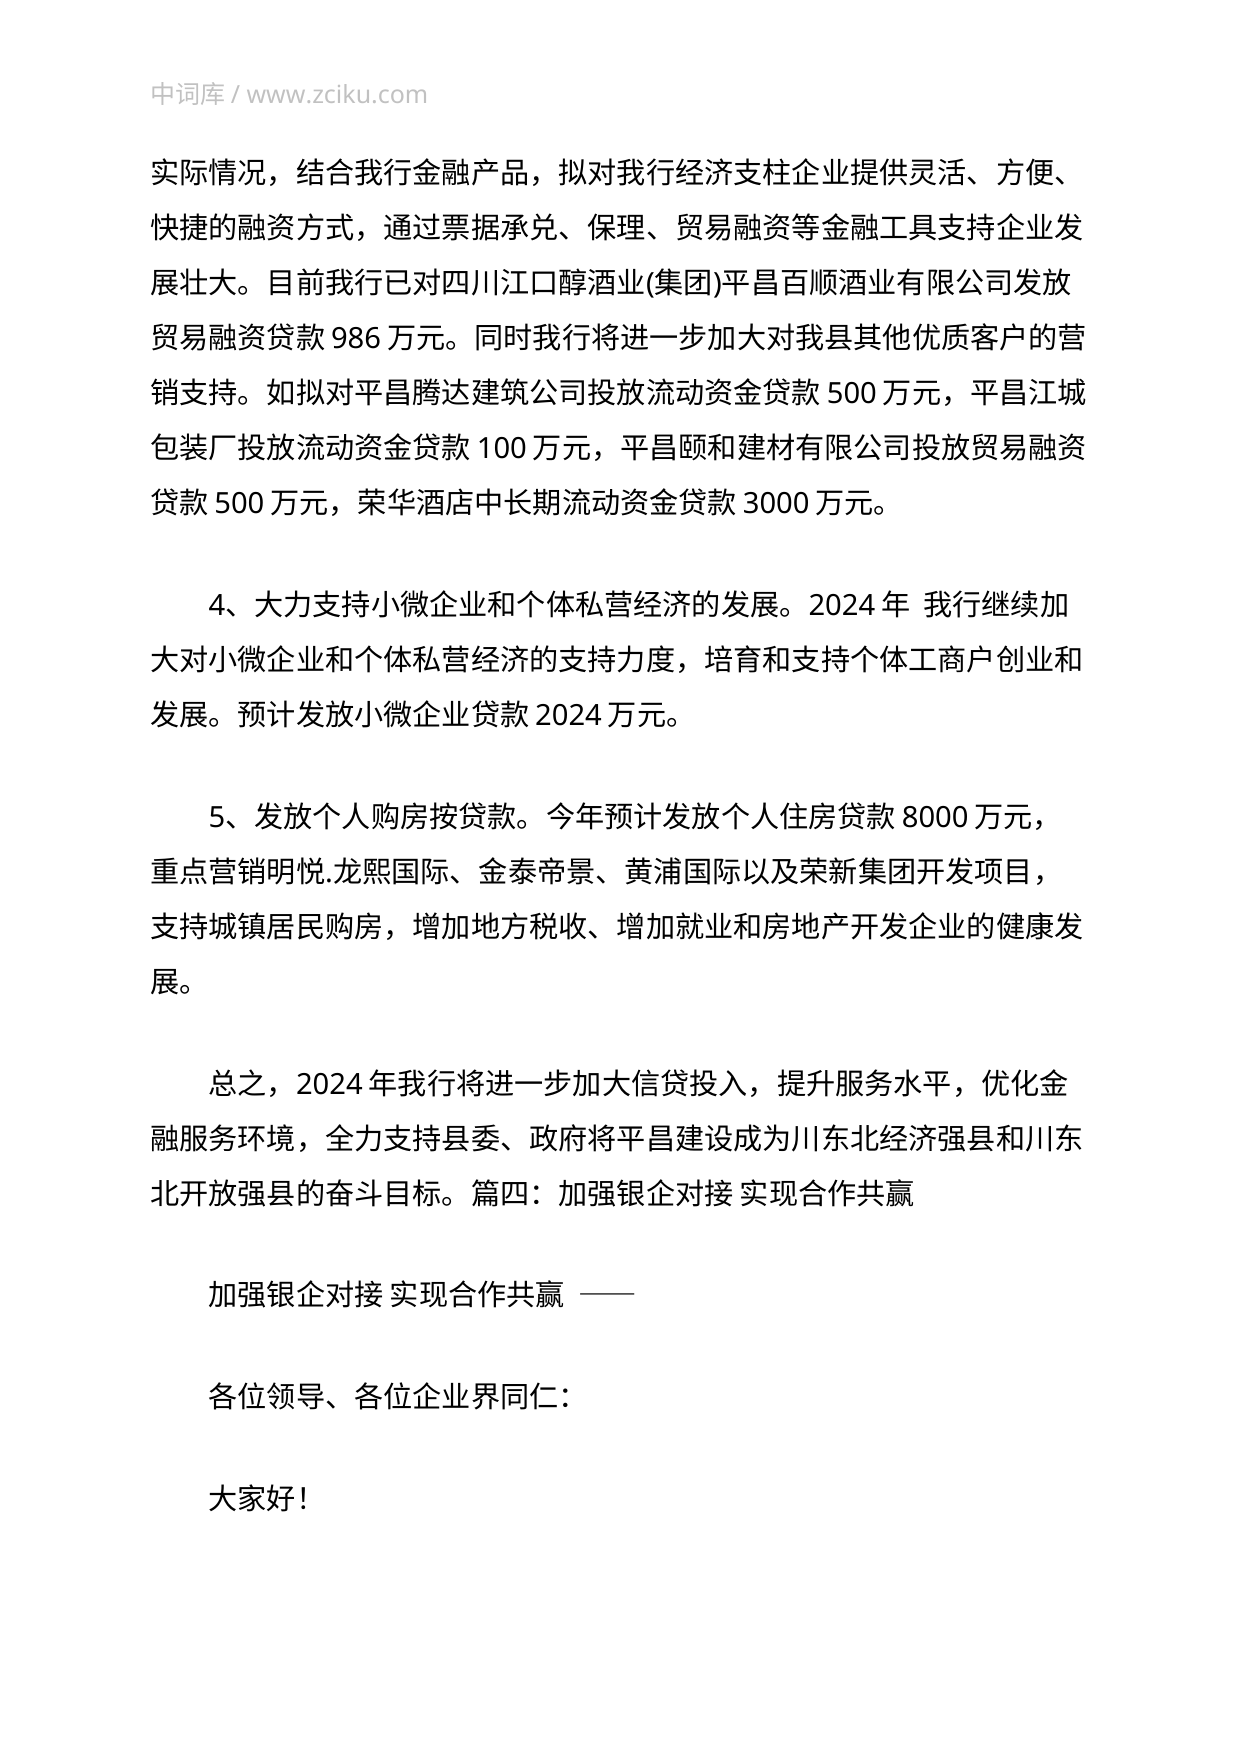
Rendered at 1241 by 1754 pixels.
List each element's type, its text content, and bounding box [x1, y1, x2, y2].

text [150, 150, 1090, 522]
text 5、发放个人购房按贷款。今年预计发放个人住房贷款8000万元，重点营销明悦.龙熙国际、金泰帝景、黄浦国际以及荣新集团开发项目，支持城镇居民购房，增加地方税收、增加就业和房地产开发企业的健康发展。 [150, 794, 1090, 1001]
text 各位领导、各位企业界同仁： [150, 1374, 1090, 1416]
text 大家好！ [150, 1476, 1090, 1518]
text 加强银企对接 实现合作共赢 —— [150, 1272, 1090, 1314]
text 4、大力支持小微企业和个体私营经济的发展。2024年 我行继续加大对小微企业和个体私营经济的支持力度，培育和支持个体工商户创业和发展。预计发放小微企业贷款2024万元。 [150, 582, 1090, 734]
text 总之，2024年我行将进一步加大信贷投入，提升服务水平，优化金融服务环境，全力支持县委、政府将平昌建设成为川东北经济强县和川东北开放强县的奋斗目标。篇四：加强银企对接 实现合作共赢 [150, 1060, 1090, 1212]
